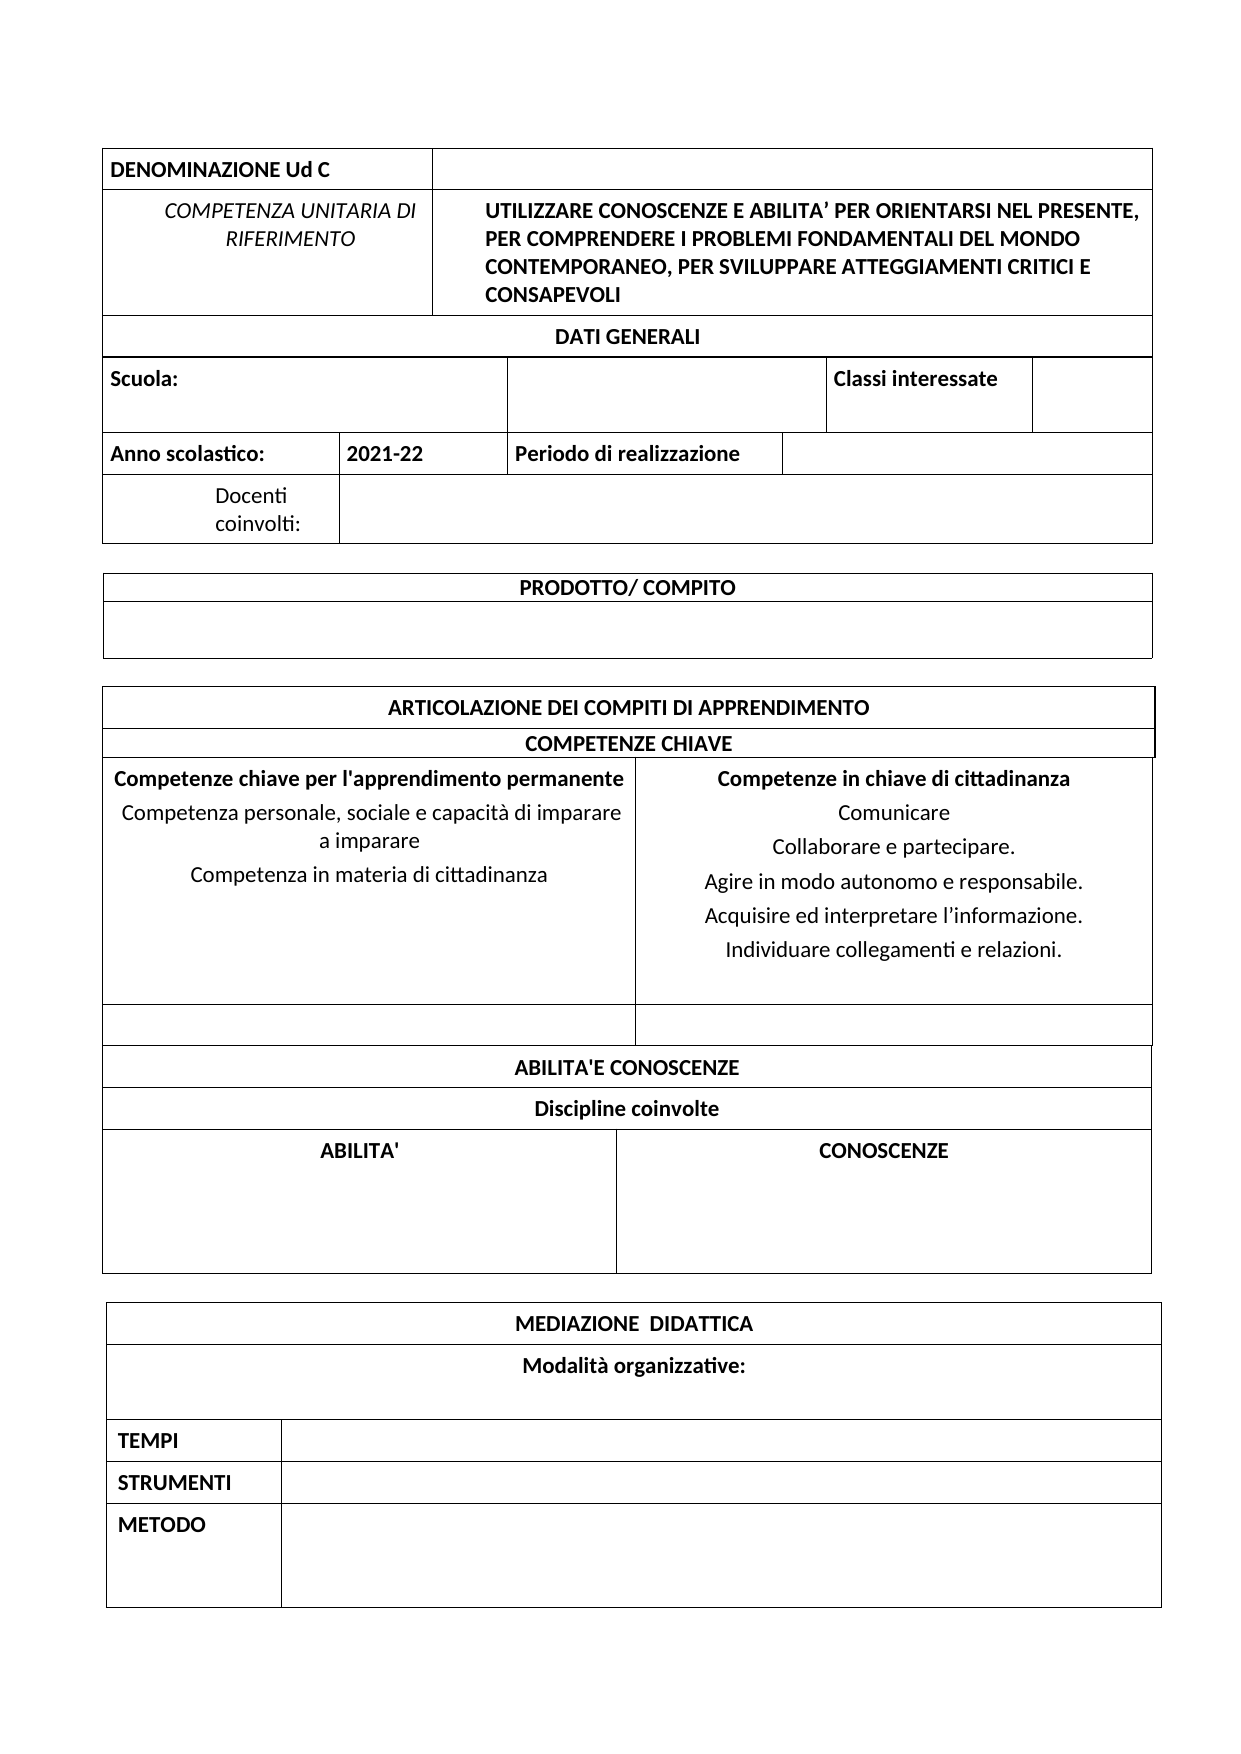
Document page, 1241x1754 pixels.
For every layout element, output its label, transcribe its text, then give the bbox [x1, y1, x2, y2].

table_cell 2021-22 [340, 433, 507, 474]
table_header MEDIAZIONE DIDATTICA [107, 1303, 1161, 1343]
table_cell Discipline coinvolte [103, 1088, 1151, 1128]
table_cell DATI GENERALI [103, 316, 1152, 356]
table_cell [103, 1005, 635, 1045]
table_cell [340, 475, 1152, 543]
table_cell [508, 358, 826, 432]
table_cell TEMPI [107, 1420, 281, 1461]
table_cell Classi interessate [827, 358, 1032, 432]
table_cell Scuola: [103, 358, 507, 432]
table_cell Competenze in chiave di cittadinanza Comunicare Collaborare e partecipare. Agire in modo autonomo e responsabile. Acquisire ed interpretare l’informazione. Individuare collegamenti e relazioni. [636, 758, 1152, 1004]
table_cell CONOSCENZE [617, 1130, 1151, 1273]
table_header PRODOTTO/ COMPITO [104, 574, 1152, 601]
table_cell Periodo di realizzazione [508, 433, 782, 474]
table_header DENOMINAZIONE Ud C [103, 149, 432, 189]
table_cell METODO [107, 1504, 281, 1607]
table_cell ABILITA'E CONOSCENZE [103, 1046, 1151, 1087]
table_cell [282, 1462, 1161, 1502]
table_cell [282, 1504, 1161, 1607]
table_cell ABILITA' [103, 1130, 616, 1273]
table_cell [104, 602, 1152, 657]
table_header [433, 149, 1152, 189]
table_cell COMPETENZE CHIAVE [103, 729, 1154, 757]
table_cell Competenze chiave per l'apprendimento permanente Competenza personale, sociale e capacità di imparare a imparare Competenza in materia di cittadinanza [103, 758, 635, 1004]
table_cell COMPETENZA UNITARIA DI RIFERIMENTO [103, 190, 432, 315]
table_cell UTILIZZARE CONOSCENZE E ABILITA’ PER ORIENTARSI NEL PRESENTE, PER COMPRENDERE I PROBLEMI FONDAMENTALI DEL MONDO CONTEMPORANEO, PER SVILUPPARE ATTEGGIAMENTI CRITICI E CONSAPEVOLI [433, 190, 1152, 315]
table_cell Modalità organizzative: [107, 1345, 1161, 1419]
table_cell STRUMENTI [107, 1462, 281, 1502]
table_header ARTICOLAZIONE DEI COMPITI DI APPRENDIMENTO [103, 687, 1154, 728]
table_cell [282, 1420, 1161, 1461]
table_cell Anno scolastico: [103, 433, 339, 474]
table_cell Docenti coinvolti: [103, 475, 339, 543]
table_cell [783, 433, 1152, 474]
table_cell [636, 1005, 1152, 1045]
table_cell [1033, 358, 1152, 432]
